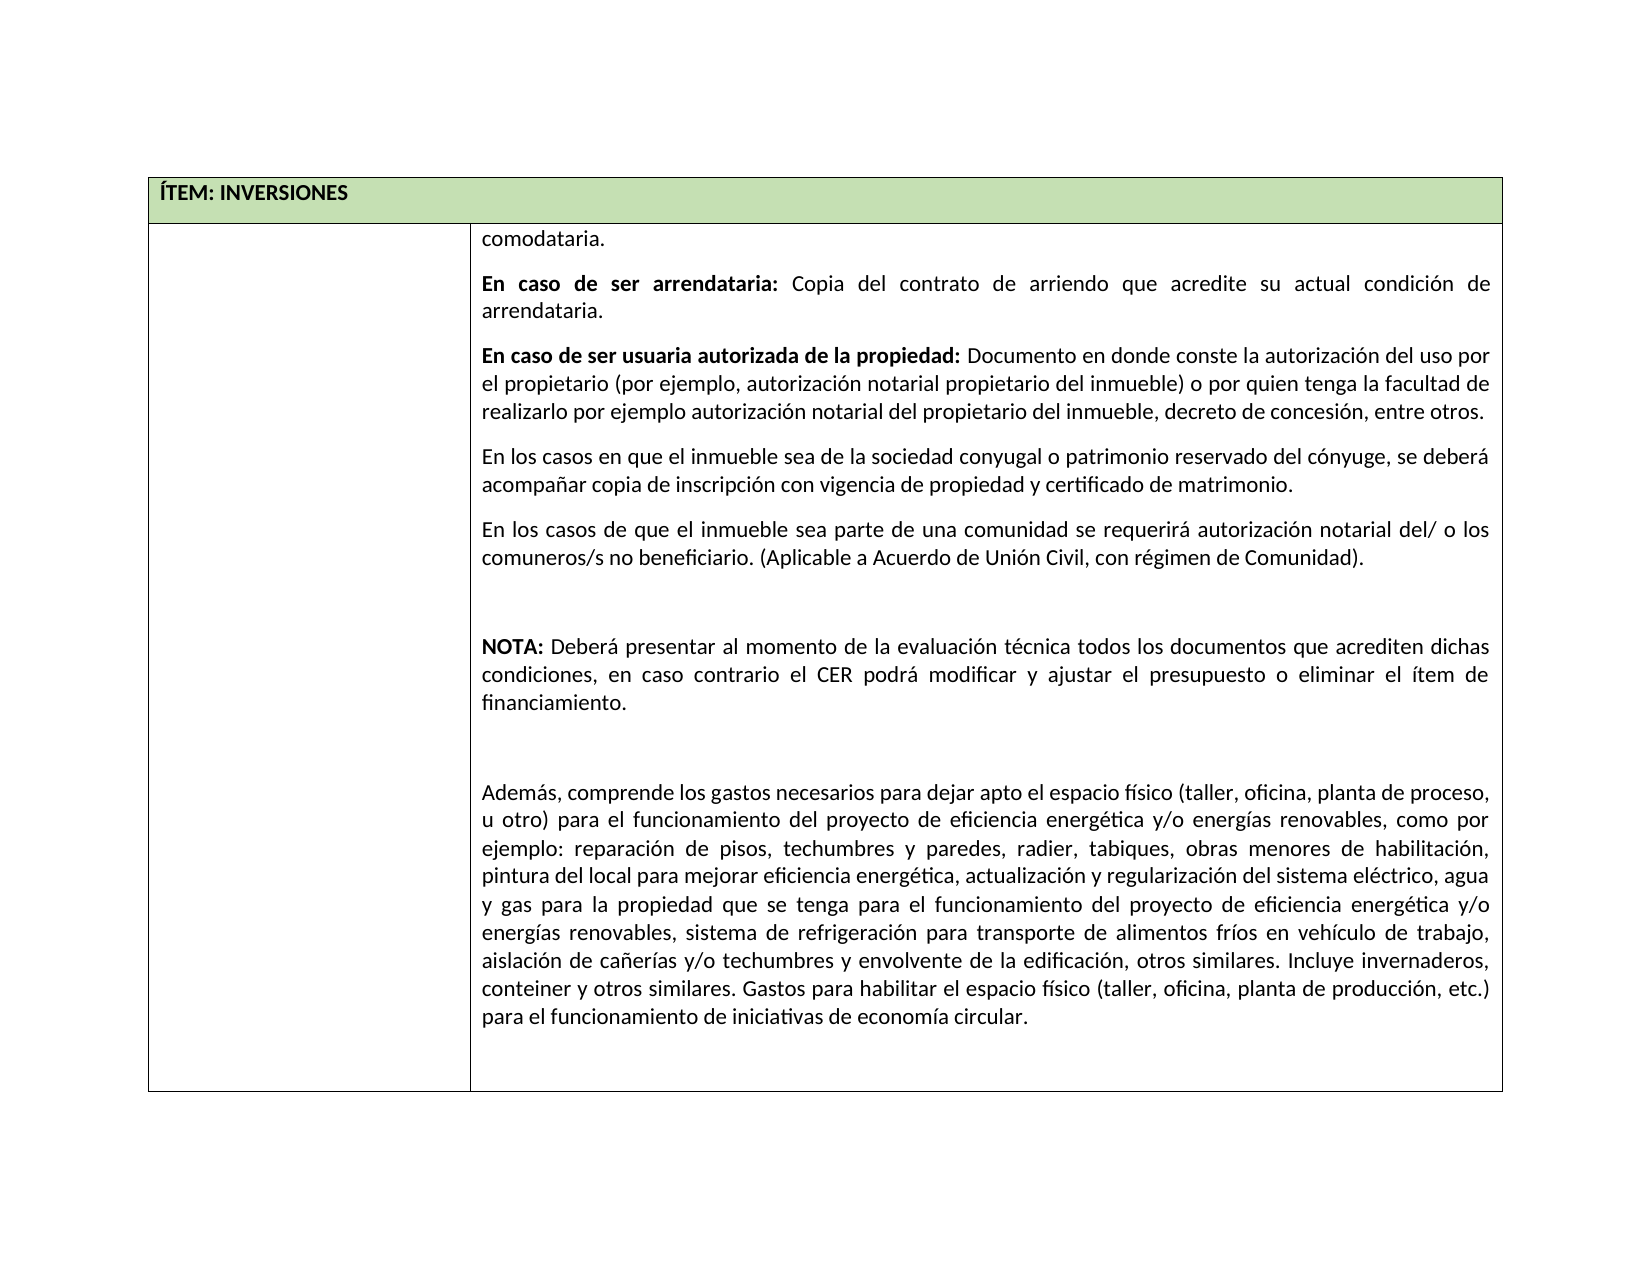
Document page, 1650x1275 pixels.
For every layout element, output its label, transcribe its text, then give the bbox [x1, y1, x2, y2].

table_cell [471, 224, 1502, 1091]
table_header ÍTEM: INVERSIONES [149, 178, 1502, 223]
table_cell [149, 224, 470, 1091]
